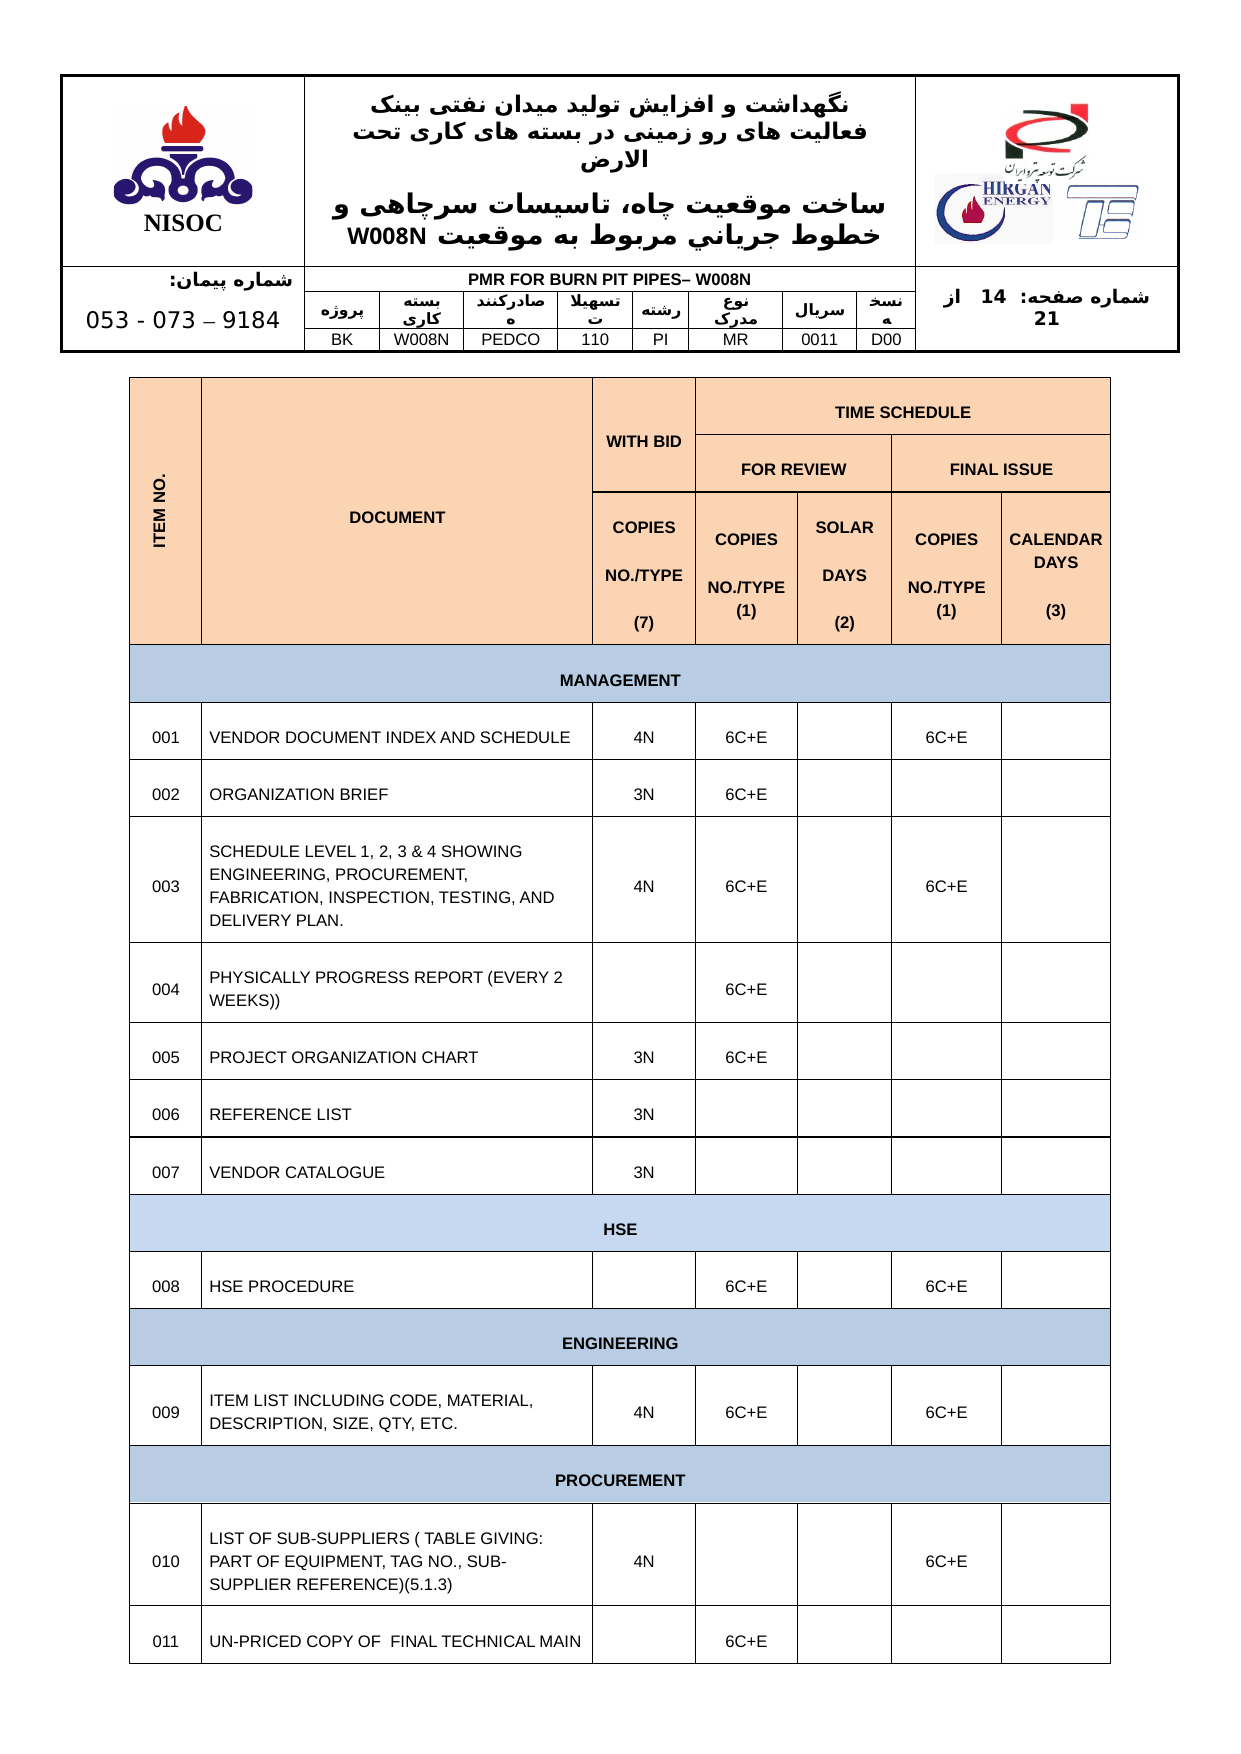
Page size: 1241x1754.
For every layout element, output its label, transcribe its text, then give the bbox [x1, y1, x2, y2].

table_cell [593, 943, 695, 1022]
table_cell 005 [130, 1023, 201, 1079]
table_cell 009 [130, 1366, 201, 1445]
table_cell 4N [593, 1366, 695, 1445]
table_cell [1002, 1504, 1110, 1605]
table_cell 007 [130, 1138, 201, 1193]
table_cell 006 [130, 1080, 201, 1136]
table_cell 011 [130, 1606, 201, 1663]
table_cell 6C+E [892, 1504, 1001, 1605]
table_header TIME SCHEDULE [696, 378, 1110, 434]
table_cell [798, 1080, 891, 1136]
table_cell 6C+E [696, 1023, 797, 1079]
table_cell [593, 1252, 695, 1308]
table_cell 6C+E [892, 703, 1001, 759]
table_cell [798, 943, 891, 1022]
table_cell 001 [130, 703, 201, 759]
table_cell [798, 1606, 891, 1663]
table_cell Project Organization Chart [202, 1023, 592, 1079]
table_cell 3N [593, 1138, 695, 1193]
table_cell [1002, 1366, 1110, 1445]
table_cell [798, 1138, 891, 1193]
table_cell Vendor Catalogue [202, 1138, 592, 1193]
table_cell Calendar days (3) [1002, 493, 1110, 644]
table_cell 6C+E [696, 1366, 797, 1445]
table_cell [892, 1023, 1001, 1079]
table_cell HSE [130, 1195, 1110, 1251]
table_cell 4N [593, 703, 695, 759]
table_cell ENGINEERING [130, 1309, 1110, 1365]
picture [934, 103, 1089, 244]
table_cell [696, 1504, 797, 1605]
table_cell Solar days (2) [798, 493, 891, 644]
table_cell 002 [130, 760, 201, 816]
table_cell 6C+E [892, 1252, 1001, 1308]
table_cell HSE Procedure [202, 1252, 592, 1308]
table_cell [892, 1138, 1001, 1193]
table_cell Reference List [202, 1080, 592, 1136]
table_cell 4N [593, 1504, 695, 1605]
table_cell 6C+E [696, 703, 797, 759]
table_cell Copies No./Type (7) [593, 493, 695, 644]
table_cell [1002, 703, 1110, 759]
table_cell [1002, 1023, 1110, 1079]
table_cell [696, 1138, 797, 1193]
table_cell Schedule Level 1, 2, 3 & 4 showing Engineering, Procurement, Fabrication, Inspection, Testing, and Delivery Plan. [202, 817, 592, 942]
table_cell [798, 1504, 891, 1605]
table_cell [1002, 817, 1110, 942]
table_cell 6C+E [892, 817, 1001, 942]
table_cell [798, 1252, 891, 1308]
table_cell Final Issue [892, 435, 1110, 491]
table_cell 004 [130, 943, 201, 1022]
table_header Document [202, 378, 592, 644]
table_cell [1002, 760, 1110, 816]
table_cell [1002, 943, 1110, 1022]
table_cell [798, 1023, 891, 1079]
table_cell [892, 1080, 1001, 1136]
picture [113, 106, 253, 208]
table_cell [798, 817, 891, 942]
table_cell [798, 1366, 891, 1445]
table_cell [1002, 1138, 1110, 1193]
table_cell [1002, 1080, 1110, 1136]
table_cell PROCUREMENT [130, 1446, 1110, 1502]
table_cell 008 [130, 1252, 201, 1308]
table_cell [798, 760, 891, 816]
table_cell Vendor Document Index and Schedule [202, 703, 592, 759]
table_cell Copies No./Type (1) [696, 493, 797, 644]
table_cell 003 [130, 817, 201, 942]
table_cell 4N [593, 817, 695, 942]
table_cell 010 [130, 1504, 201, 1605]
table_cell [892, 760, 1001, 816]
table_cell 3N [593, 1080, 695, 1136]
table_cell 6C+E [696, 1252, 797, 1308]
table_cell [1002, 1606, 1110, 1663]
table_cell 6C+E [696, 943, 797, 1022]
table_cell 6C+E [696, 760, 797, 816]
table_cell [593, 1606, 695, 1663]
table_cell MANAGEMENT [130, 645, 1110, 702]
table_header With Bid [593, 378, 695, 491]
table_cell 3N [593, 1023, 695, 1079]
table_cell 3N [593, 760, 695, 816]
table_cell 6C+E [892, 1366, 1001, 1445]
table_cell Copies No./Type (1) [892, 493, 1001, 644]
table_cell [798, 703, 891, 759]
table_cell [696, 1080, 797, 1136]
table_cell List of Sub-Suppliers ( table giving: part of equipment, tag no., sub-supplier reference)(5.1.3) [202, 1504, 592, 1605]
table_cell 6C+E [696, 1606, 797, 1663]
table_header Item No. [130, 378, 201, 644]
table_cell [892, 943, 1001, 1022]
table_cell [892, 1606, 1001, 1663]
table_cell Un-priced Copy of Final Technical Main order and Sub Orders [202, 1606, 592, 1663]
table_cell For Review [696, 435, 891, 491]
table_cell Item List Including Code, Material, Description, Size, QTY, etc. [202, 1366, 592, 1445]
table_cell Physically Progress Report (Every 2 Weeks)) [202, 943, 592, 1022]
table_cell 6C+E [696, 817, 797, 942]
table_cell [1002, 1252, 1110, 1308]
table_cell Organization Brief [202, 760, 592, 816]
